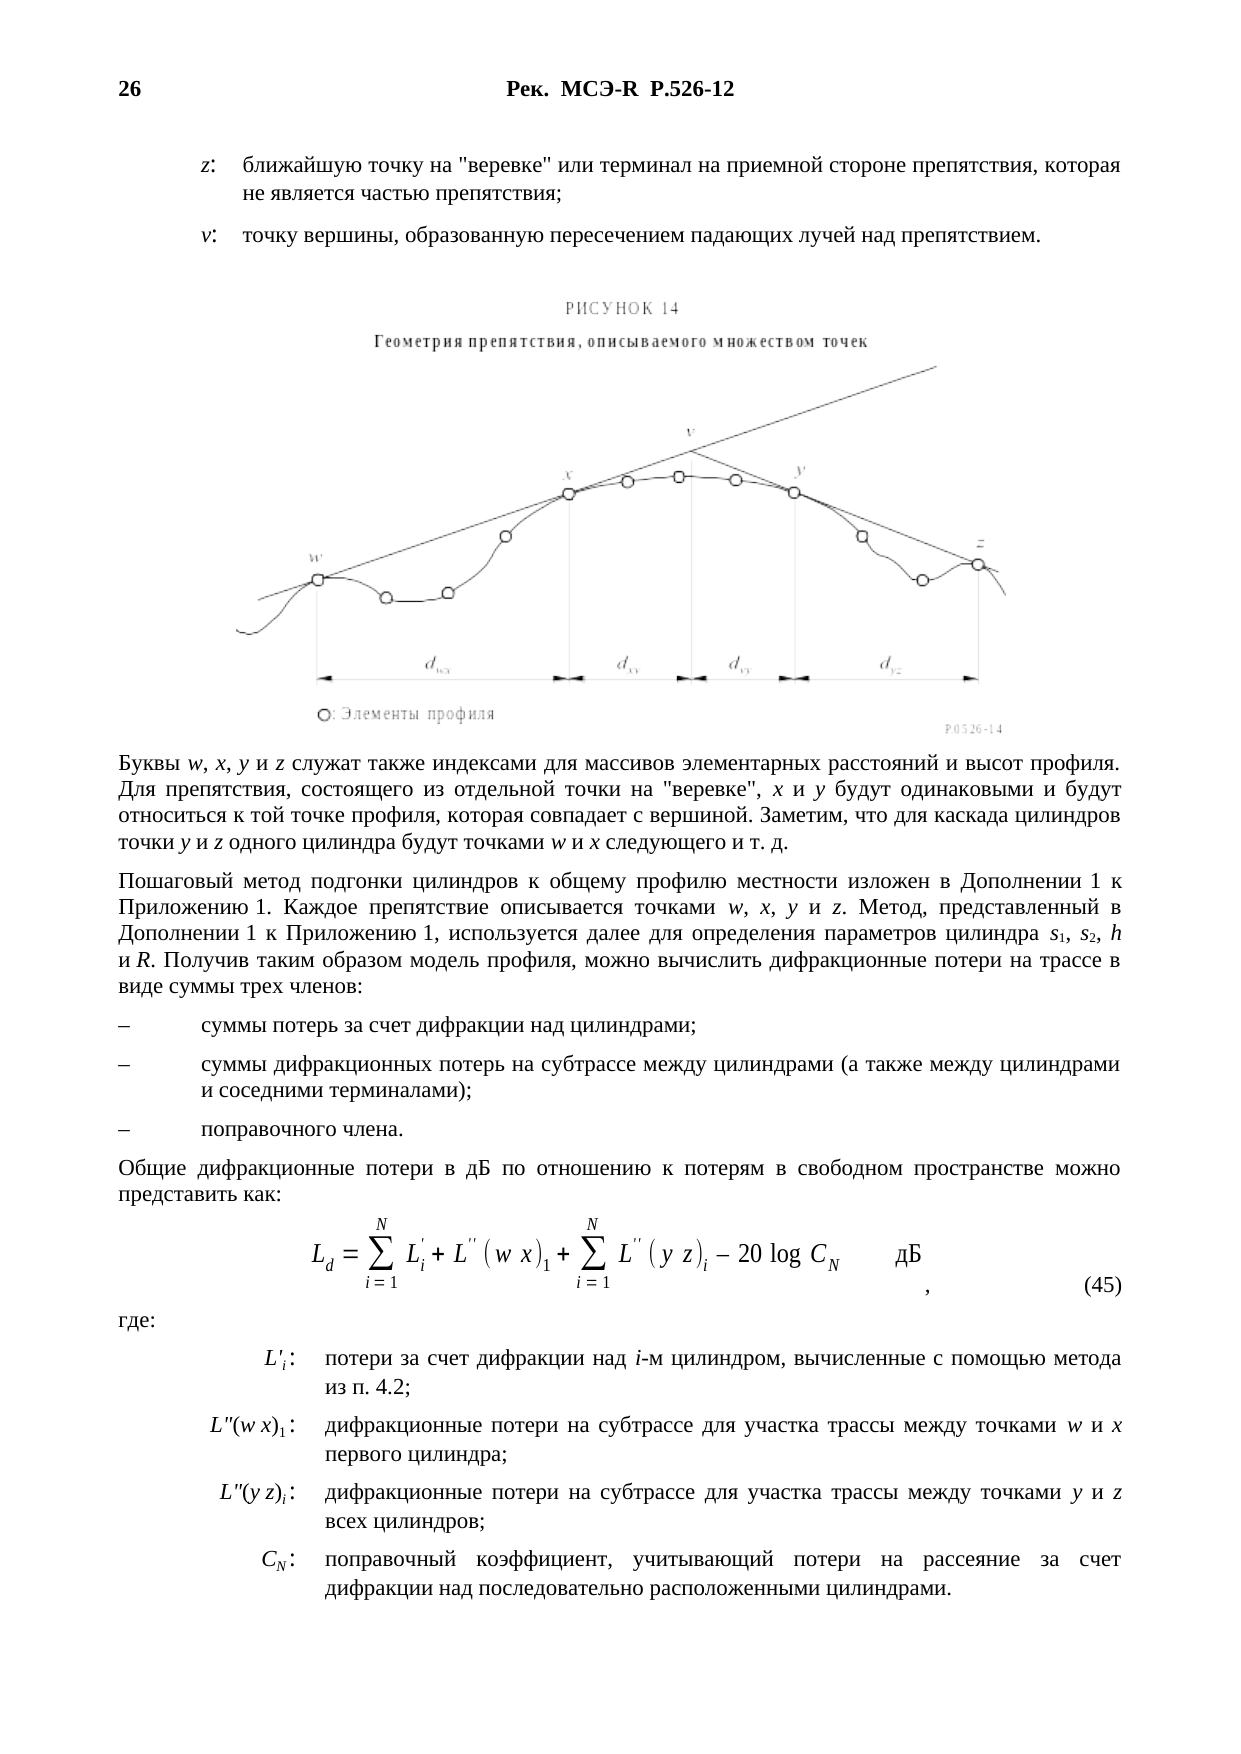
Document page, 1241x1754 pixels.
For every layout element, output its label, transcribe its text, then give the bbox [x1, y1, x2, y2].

text z: ближайшую точку на "веревке" или терминал на приемной стороне препятствия, которая не является частью препятствия; [118, 148, 1122, 205]
text – поправочного члена. [118, 1115, 1122, 1141]
text Пошаговый метод подгонки цилиндров к общему профилю местности изложен в Дополнении 1 к Приложению 1. Каждое препятствие описывается точками w, x, y и z. Метод, представленный в Дополнении 1 к Приложению 1, используется далее для определения параметров цилиндра s1, s2, h и R. Получив таким образом модель профиля, можно вычислить дифракционные потери на трассе в виде суммы трех членов: [118, 867, 1122, 998]
text где: [118, 1306, 1122, 1332]
text L"(y z)i : дифракционные потери на субтрассе для участка трассы между точками y и z всех цилиндров; [118, 1475, 1122, 1534]
text CN : поправочный коэффициент, учитывающий потери на рассеяние за счет дифракции над последовательно расположенными цилиндрами. [118, 1542, 1122, 1601]
text – суммы дифракционных потерь на субтрассе между цилиндрами (а также между цилиндрами и соседними терминалами); [118, 1050, 1122, 1103]
text Буквы w, x, y и z служат также индексами для массивов элементарных расстояний и высот профиля. Для препятствия, состоящего из отдельной точки на "веревке", x и y будут одинаковыми и будут относиться к той точке профиля, которая совпадает с вершиной. Заметим, что для каскада цилиндров точки y и z одного цилиндра будут точками w и x следующего и т. д. [118, 749, 1122, 854]
text L'i : потери за счет дифракции над i-м цилиндром, вычисленные с помощью метода из п. 4.2; [118, 1341, 1122, 1399]
text Общие дифракционные потери в дБ по отношению к потерям в свободном пространстве можно представить как: [118, 1154, 1122, 1207]
text – суммы потерь за счет дифракции над цилиндрами; [118, 1011, 1122, 1037]
text , (45) [118, 1215, 1122, 1298]
text L"(w x)1 : дифракционные потери на субтрассе для участка трассы между точками w и x первого цилиндра; [118, 1408, 1122, 1467]
text v: точку вершины, образованную пересечением падающих лучей над препятствием. [118, 218, 1122, 249]
